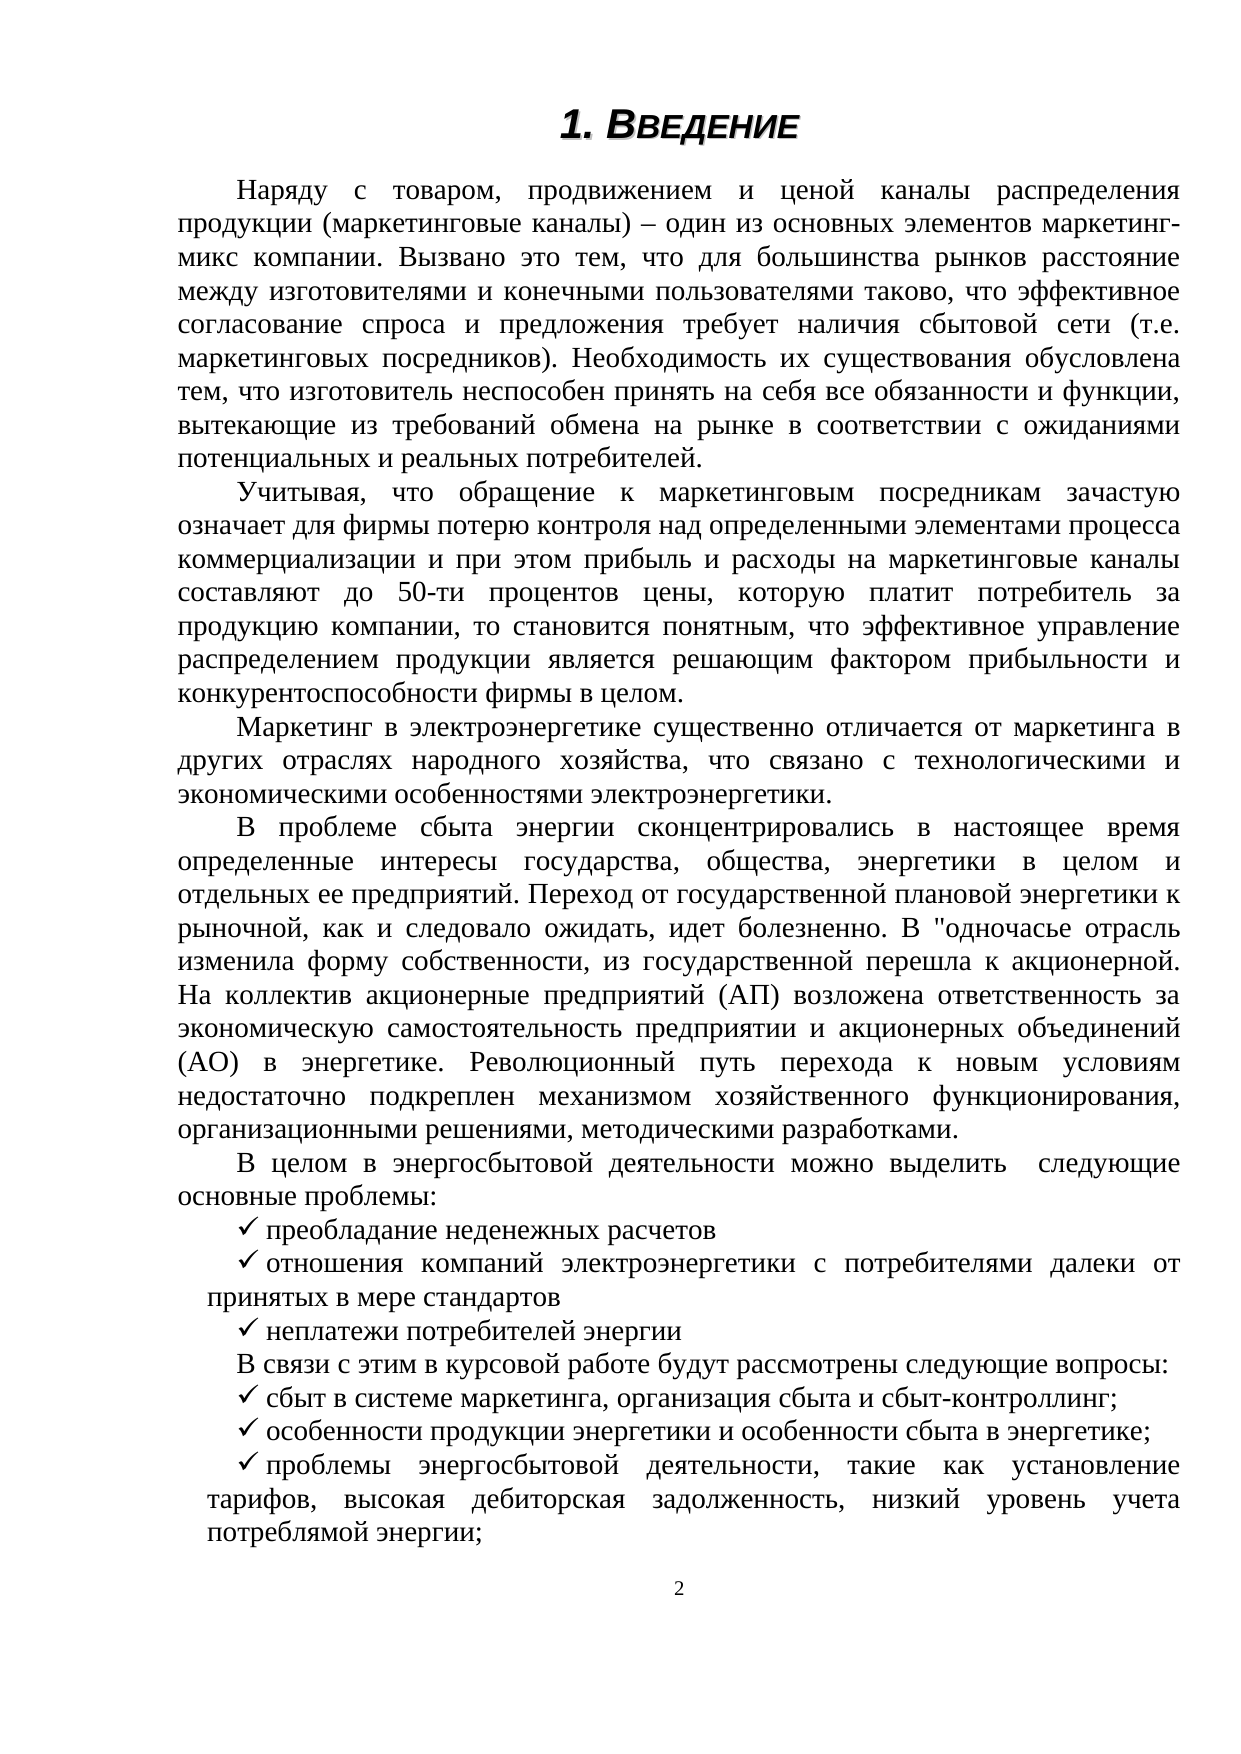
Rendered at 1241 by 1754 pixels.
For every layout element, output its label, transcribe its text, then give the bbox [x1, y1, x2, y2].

text В целом в энергосбытовой деятельности можно выделить следующие основные проблемы: [177, 1145, 1181, 1212]
text Учитывая, что обращение к маркетинговым посредникам зачастую означает для фирмы потерю контроля над определенными элементами процесса коммерциализации и при этом прибыль и расходы на маркетинговые каналы составляют до 50-ти процентов цены, которую платит потребитель за продукцию компании, то становится понятным, что эффективное управление распределением продукции является решающим фактором прибыльности и конкурентоспособности фирмы в целом. [177, 474, 1181, 709]
text сбыт в системе маркетинга, организация сбыта и сбыт-контроллинг; [207, 1380, 1181, 1413]
text В связи с этим в курсовой работе будут рассмотрены следующие вопросы: [177, 1346, 1181, 1380]
text Наряду с товаром, продвижением и ценой каналы распределения продукции (маркетинговые каналы) – один из основных элементов маркетинг-микс компании. Вызвано это тем, что для большинства рынков расстояние между изготовителями и конечными пользователями таково, что эффективное согласование спроса и предложения требует наличия сбытовой сети (т.е. маркетинговых посредников). Необходимость их существования обусловлена тем, что изготовитель неспособен принять на себя все обязанности и функции, вытекающие из требований обмена на рынке в соответствии с ожиданиями потенциальных и реальных потребителей. [177, 172, 1181, 474]
text проблемы энергосбытовой деятельности, такие как установление тарифов, высокая дебиторская задолженность, низкий уровень учета потреблямой энергии; [207, 1447, 1181, 1548]
text В проблеме сбыта энергии сконцентрировались в настоящее время определенные интересы государства, общества, энергетики в целом и отдельных ее предприятий. Переход от государственной плановой энергетики к рыночной, как и следовало ожидать, идет болезненно. В "одночасье отрасль изменила форму собственности, из государственной перешла к акционерной. На коллектив акционерные предприятий (АП) возложена ответственность за экономическую самостоятельность предприятии и акционерных объединений (АО) в энергетике. Революционный путь перехода к новым условиям недостаточно подкреплен механизмом хозяйственного функционирования, организационными решениями, методическими разработками. [177, 809, 1181, 1145]
text 1. Введение [177, 99, 1181, 147]
text преобладание неденежных расчетов [207, 1212, 1181, 1245]
text особенности продукции энергетики и особенности сбыта в энергетике; [207, 1413, 1181, 1447]
text неплатежи потребителей энергии [207, 1313, 1181, 1346]
text отношения компаний электроэнергетики с потребителями далеки от принятых в мере стандартов [207, 1245, 1181, 1313]
text Маркетинг в электроэнергетике существенно отличается от маркетинга в других отраслях народного хозяйства, что связано с технологическими и экономическими особенностями электроэнергетики. [177, 709, 1181, 809]
